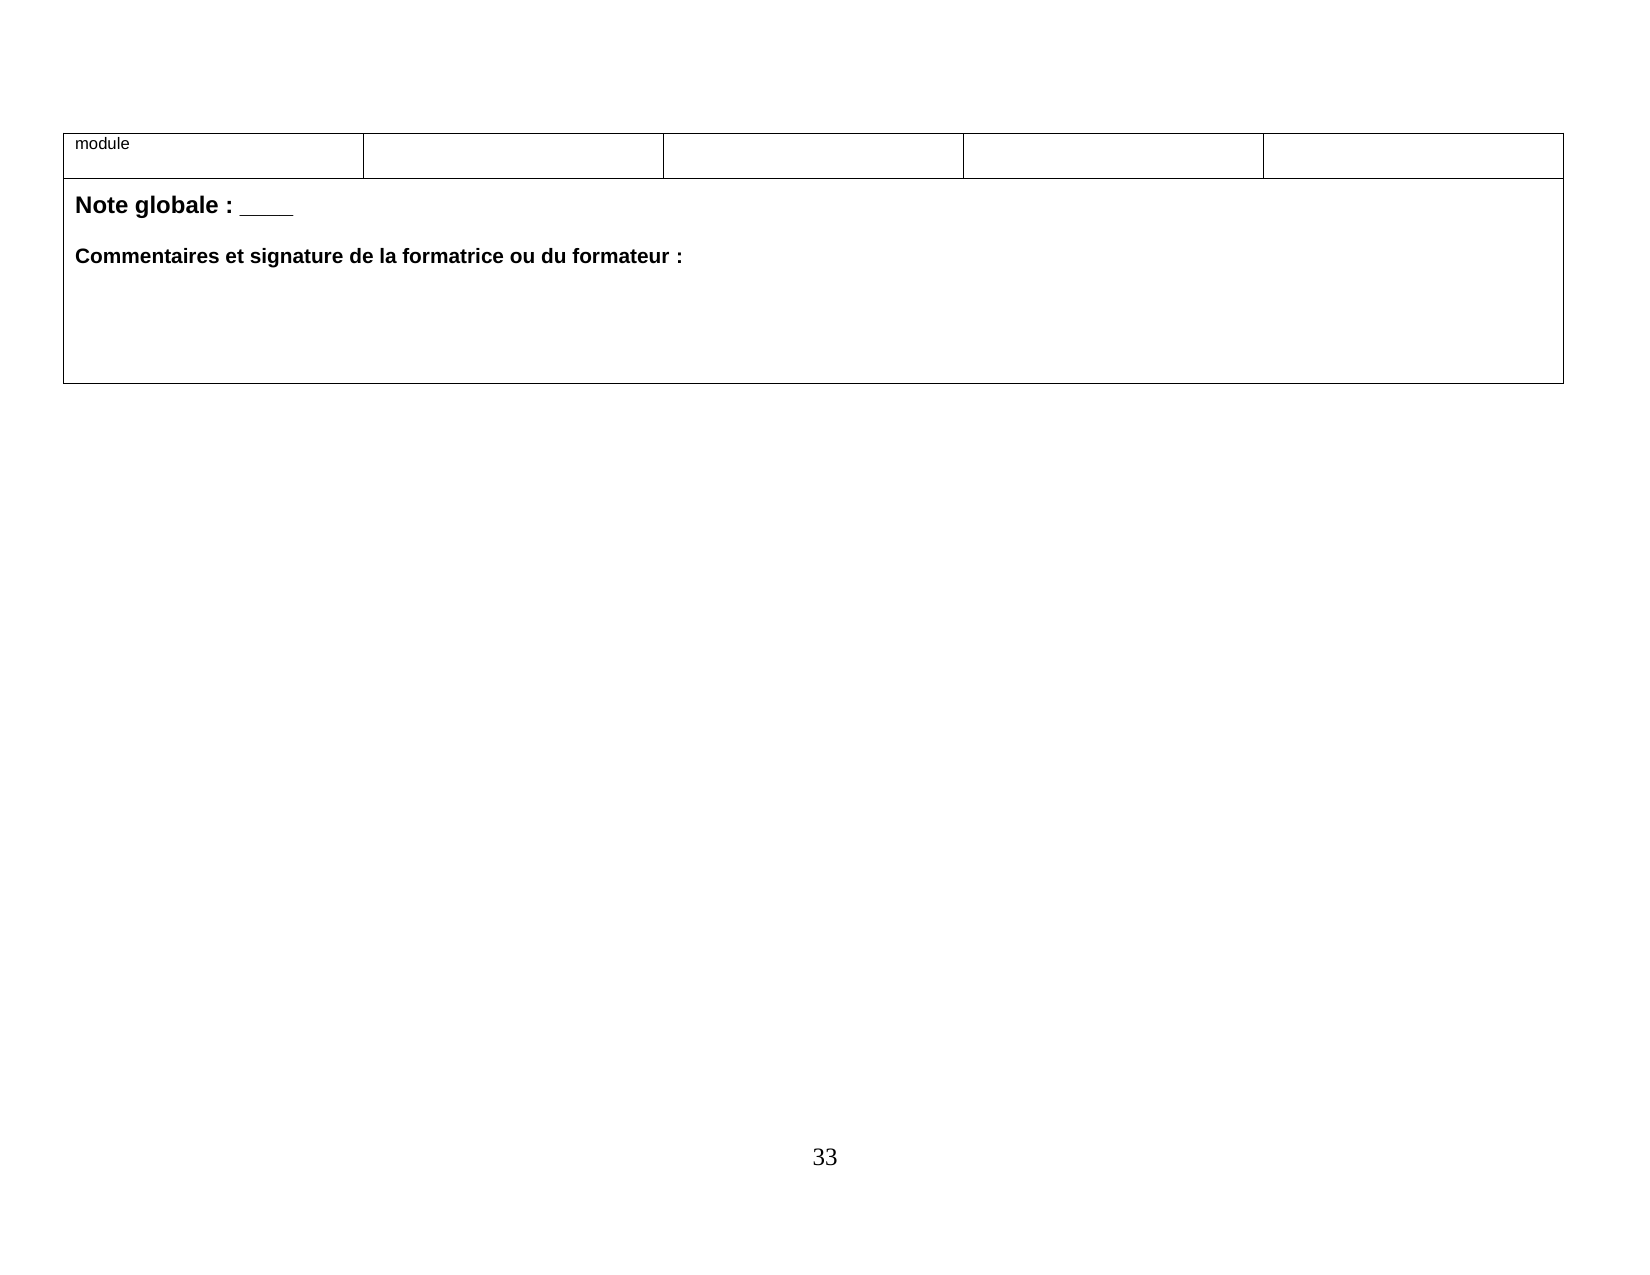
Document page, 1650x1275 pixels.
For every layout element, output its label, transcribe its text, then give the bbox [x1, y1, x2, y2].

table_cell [364, 134, 663, 177]
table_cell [964, 134, 1263, 177]
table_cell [64, 134, 363, 177]
table_cell Note globale : ____ Commentaires et signature de la formatrice ou du formateur : [64, 179, 1563, 383]
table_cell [664, 134, 963, 177]
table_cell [1264, 134, 1563, 177]
